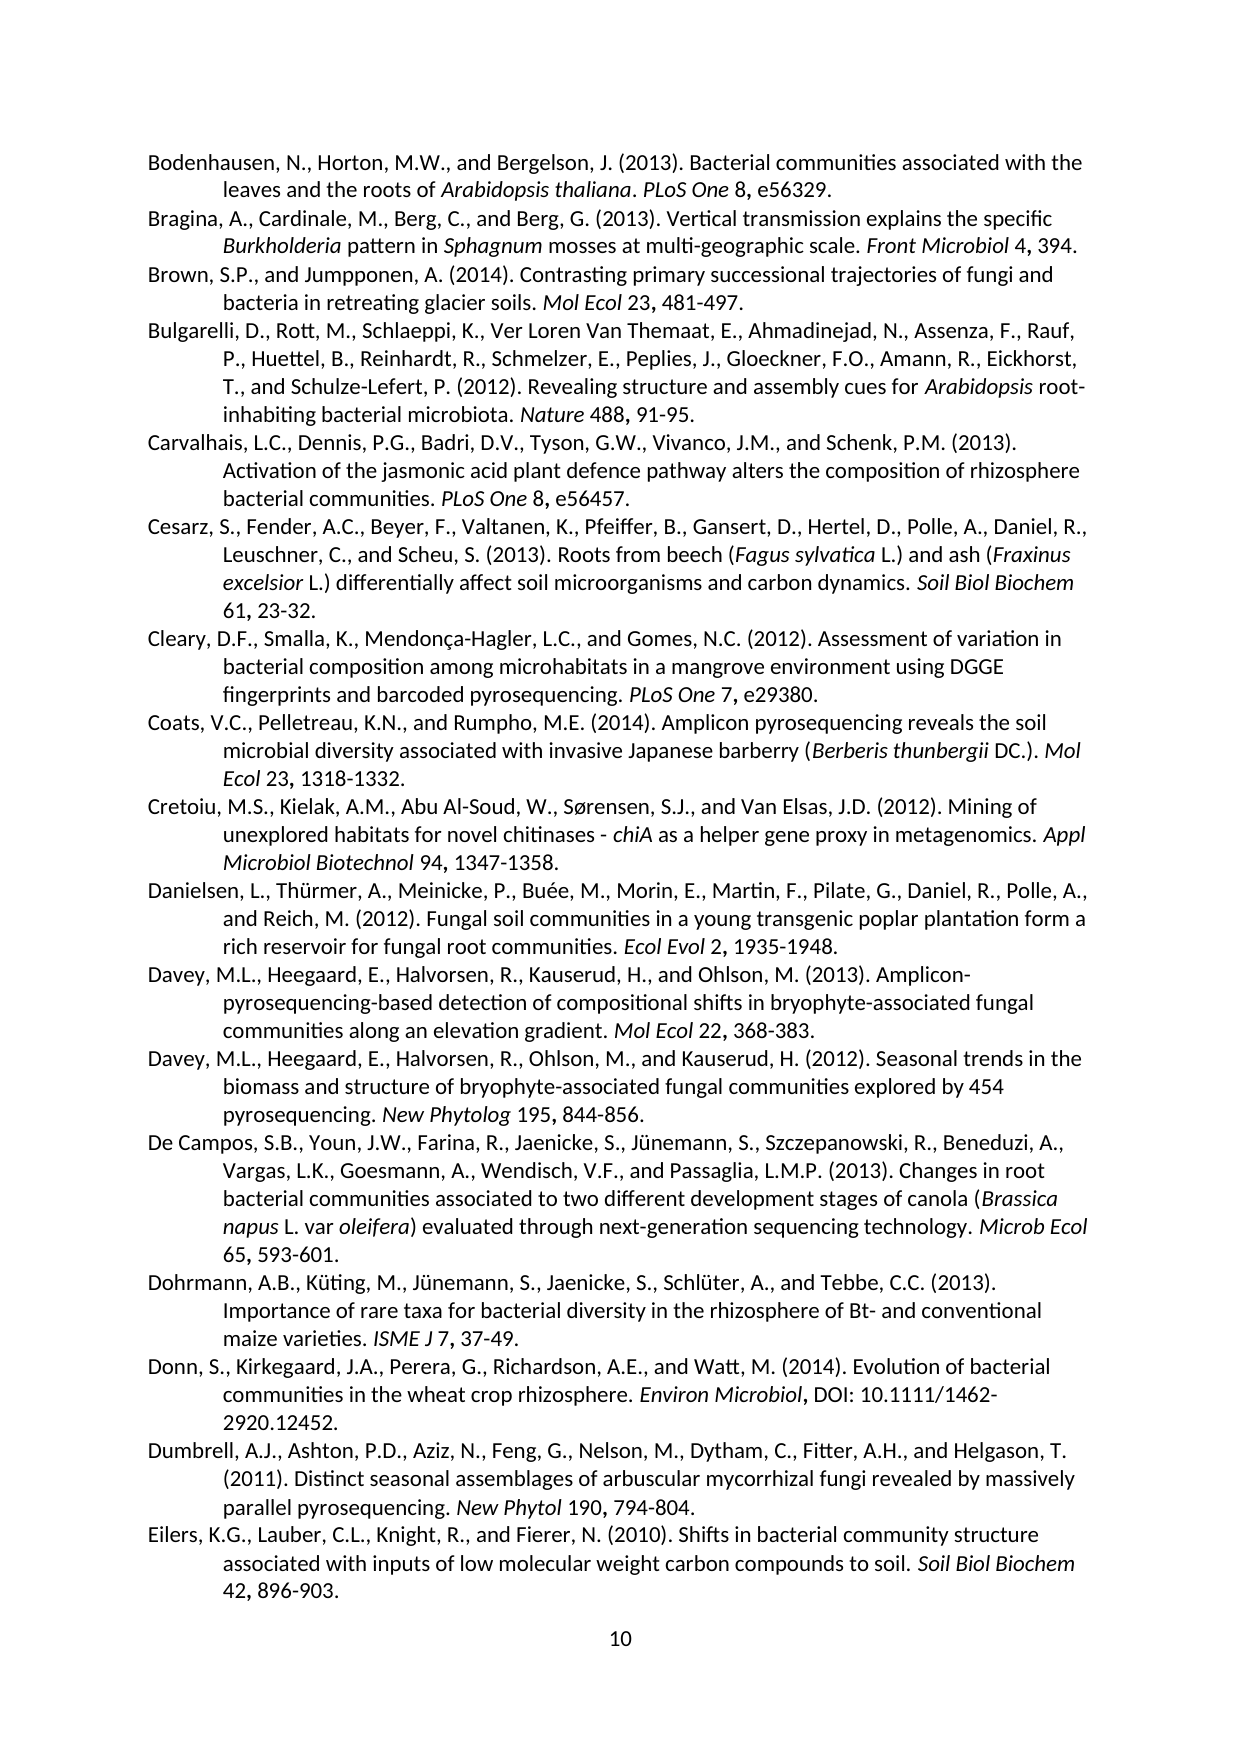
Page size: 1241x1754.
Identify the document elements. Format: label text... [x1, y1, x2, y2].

text Dohrmann, A.B., Küting, M., Jünemann, S., Jaenicke, S., Schlüter, A., and Tebbe, C.C. (2013). Importance of rare taxa for bacterial diversity in the rhizosphere of Bt- and conventional maize varieties. ISME J 7, 37-49. [148, 1268, 1093, 1352]
text Carvalhais, L.C., Dennis, P.G., Badri, D.V., Tyson, G.W., Vivanco, J.M., and Schenk, P.M. (2013). Activation of the jasmonic acid plant defence pathway alters the composition of rhizosphere bacterial communities. PLoS One 8, e56457. [148, 428, 1093, 512]
text Cesarz, S., Fender, A.C., Beyer, F., Valtanen, K., Pfeiffer, B., Gansert, D., Hertel, D., Polle, A., Daniel, R., Leuschner, C., and Scheu, S. (2013). Roots from beech (Fagus sylvatica L.) and ash (Fraxinus excelsior L.) differentially affect soil microorganisms and carbon dynamics. Soil Biol Biochem 61, 23-32. [148, 512, 1093, 624]
text De Campos, S.B., Youn, J.W., Farina, R., Jaenicke, S., Jünemann, S., Szczepanowski, R., Beneduzi, A., Vargas, L.K., Goesmann, A., Wendisch, V.F., and Passaglia, L.M.P. (2013). Changes in root bacterial communities associated to two different development stages of canola (Brassica napus L. var oleifera) evaluated through next-generation sequencing technology. Microb Ecol 65, 593-601. [148, 1128, 1093, 1268]
text Brown, S.P., and Jumpponen, A. (2014). Contrasting primary successional trajectories of fungi and bacteria in retreating glacier soils. Mol Ecol 23, 481-497. [148, 260, 1093, 316]
text Bodenhausen, N., Horton, M.W., and Bergelson, J. (2013). Bacterial communities associated with the leaves and the roots of Arabidopsis thaliana. PLoS One 8, e56329. [148, 148, 1093, 204]
text Cleary, D.F., Smalla, K., Mendonça-Hagler, L.C., and Gomes, N.C. (2012). Assessment of variation in bacterial composition among microhabitats in a mangrove environment using DGGE fingerprints and barcoded pyrosequencing. PLoS One 7, e29380. [148, 624, 1093, 708]
text Eilers, K.G., Lauber, C.L., Knight, R., and Fierer, N. (2010). Shifts in bacterial community structure associated with inputs of low molecular weight carbon compounds to soil. Soil Biol Biochem 42, 896-903. [148, 1521, 1093, 1605]
text Bulgarelli, D., Rott, M., Schlaeppi, K., Ver Loren Van Themaat, E., Ahmadinejad, N., Assenza, F., Rauf, P., Huettel, B., Reinhardt, R., Schmelzer, E., Peplies, J., Gloeckner, F.O., Amann, R., Eickhorst, T., and Schulze-Lefert, P. (2012). Revealing structure and assembly cues for Arabidopsis root-inhabiting bacterial microbiota. Nature 488, 91-95. [148, 316, 1093, 428]
text Coats, V.C., Pelletreau, K.N., and Rumpho, M.E. (2014). Amplicon pyrosequencing reveals the soil microbial diversity associated with invasive Japanese barberry (Berberis thunbergii DC.). Mol Ecol 23, 1318-1332. [148, 708, 1093, 792]
text Donn, S., Kirkegaard, J.A., Perera, G., Richardson, A.E., and Watt, M. (2014). Evolution of bacterial communities in the wheat crop rhizosphere. Environ Microbiol, DOI: 10.1111/1462-2920.12452. [148, 1352, 1093, 1437]
text Bragina, A., Cardinale, M., Berg, C., and Berg, G. (2013). Vertical transmission explains the specific Burkholderia pattern in Sphagnum mosses at multi-geographic scale. Front Microbiol 4, 394. [148, 204, 1093, 260]
text Davey, M.L., Heegaard, E., Halvorsen, R., Kauserud, H., and Ohlson, M. (2013). Amplicon-pyrosequencing-based detection of compositional shifts in bryophyte-associated fungal communities along an elevation gradient. Mol Ecol 22, 368-383. [148, 960, 1093, 1044]
text Davey, M.L., Heegaard, E., Halvorsen, R., Ohlson, M., and Kauserud, H. (2012). Seasonal trends in the biomass and structure of bryophyte-associated fungal communities explored by 454 pyrosequencing. New Phytolog 195, 844-856. [148, 1044, 1093, 1128]
text Dumbrell, A.J., Ashton, P.D., Aziz, N., Feng, G., Nelson, M., Dytham, C., Fitter, A.H., and Helgason, T. (2011). Distinct seasonal assemblages of arbuscular mycorrhizal fungi revealed by massively parallel pyrosequencing. New Phytol 190, 794-804. [148, 1437, 1093, 1521]
text Danielsen, L., Thürmer, A., Meinicke, P., Buée, M., Morin, E., Martin, F., Pilate, G., Daniel, R., Polle, A., and Reich, M. (2012). Fungal soil communities in a young transgenic poplar plantation form a rich reservoir for fungal root communities. Ecol Evol 2, 1935-1948. [148, 876, 1093, 960]
text Cretoiu, M.S., Kielak, A.M., Abu Al-Soud, W., Sørensen, S.J., and Van Elsas, J.D. (2012). Mining of unexplored habitats for novel chitinases - chiA as a helper gene proxy in metagenomics. Appl Microbiol Biotechnol 94, 1347-1358. [148, 792, 1093, 876]
